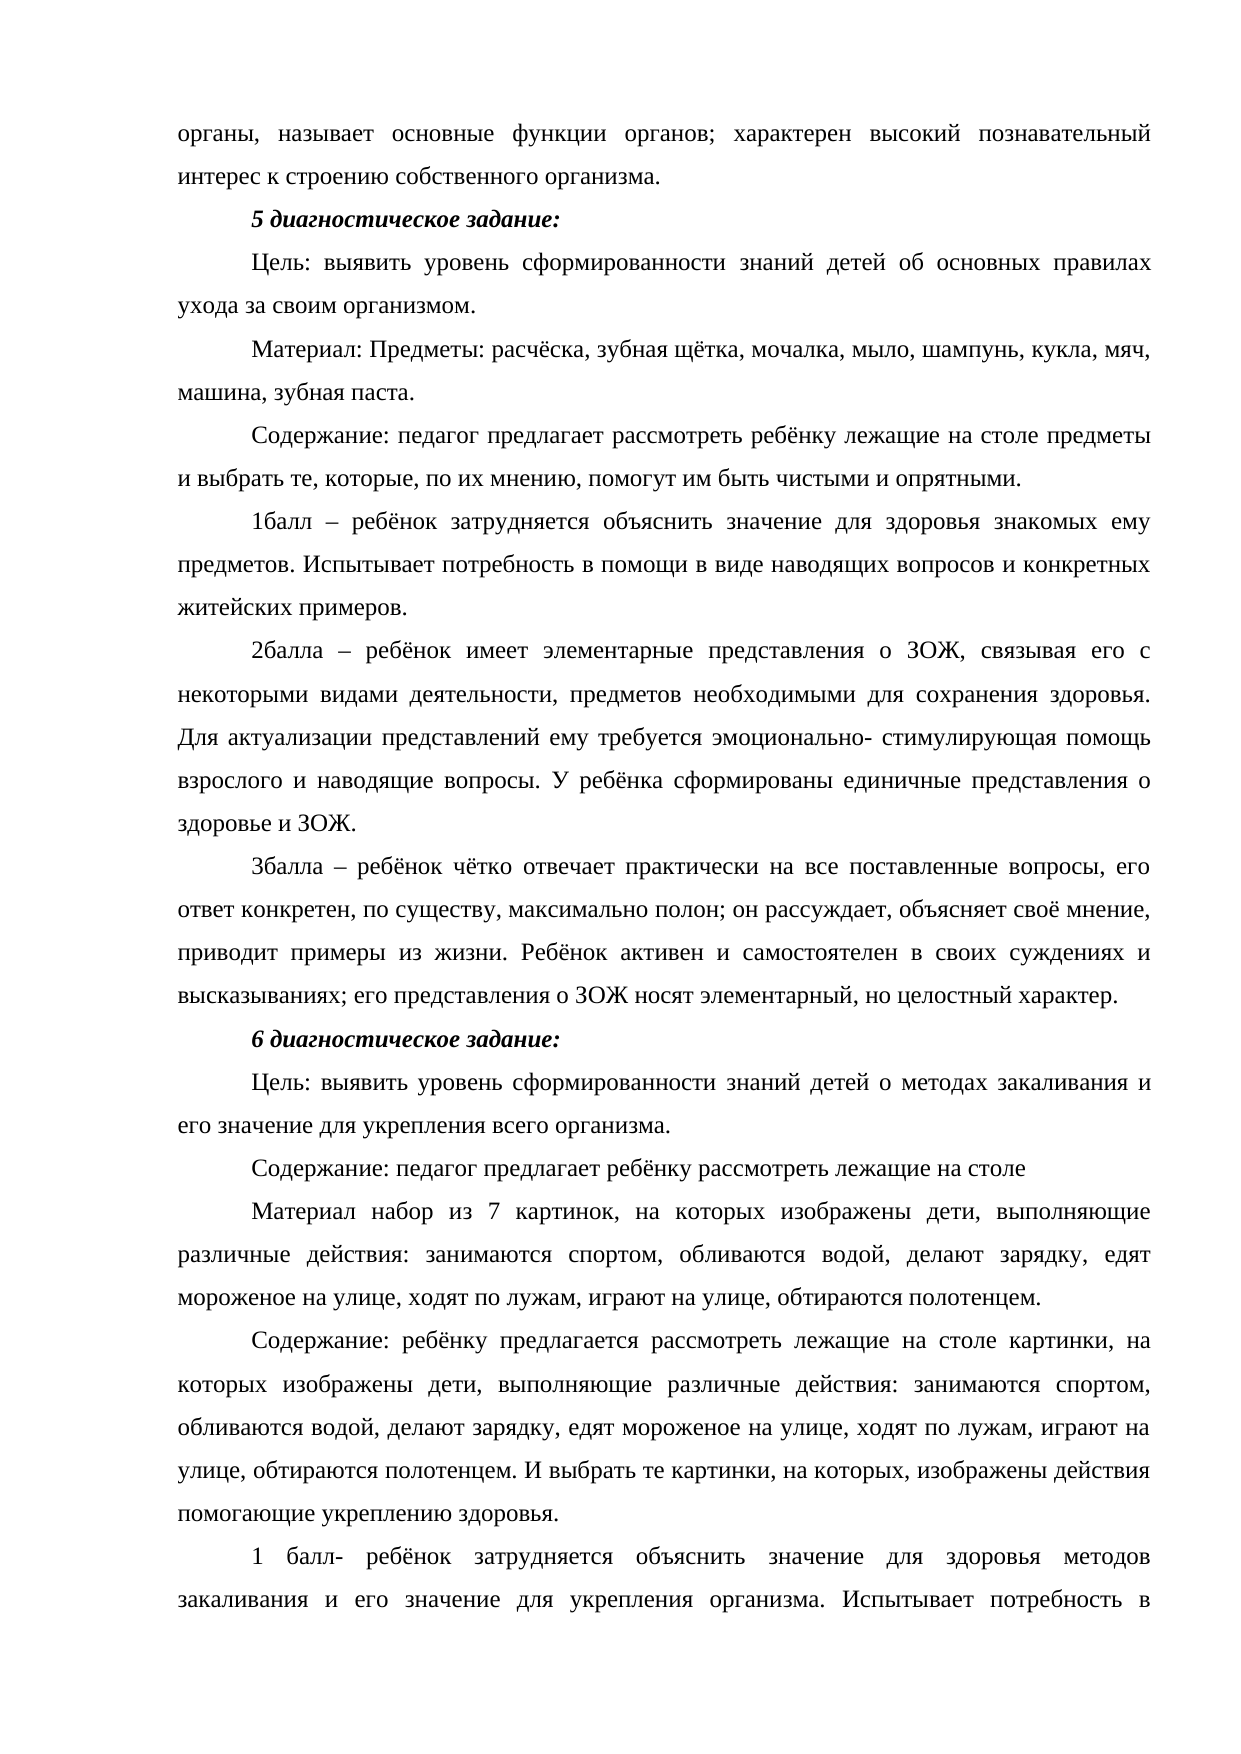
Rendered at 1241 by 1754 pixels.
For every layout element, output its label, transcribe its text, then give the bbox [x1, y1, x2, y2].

text 2балла – ребёнок имеет элементарные представления о ЗОЖ, связывая его с некоторыми видами деятельности, предметов необходимыми для сохранения здоровья. Для актуализации представлений ему требуется эмоционально- стимулирующая помощь взрослого и наводящие вопросы. У ребёнка сформированы единичные представления о здоровье и ЗОЖ. [177, 636, 1152, 837]
text Содержание: педагог предлагает ребёнку рассмотреть лежащие на столе [177, 1153, 1152, 1182]
text Содержание: ребёнку предлагается рассмотреть лежащие на столе картинки, на которых изображены дети, выполняющие различные действия: занимаются спортом, обливаются водой, делают зарядку, едят мороженое на улице, ходят по лужам, играют на улице, обтираются полотенцем. И выбрать те картинки, на которых, изображены действия помогающие укреплению здоровья. [177, 1326, 1152, 1527]
text Цель: выявить уровень сформированности знаний детей о методах закаливания и его значение для укрепления всего организма. [177, 1067, 1152, 1139]
text 1балл – ребёнок затрудняется объяснить значение для здоровья знакомых ему предметов. Испытывает потребность в помощи в виде наводящих вопросов и конкретных житейских примеров. [177, 506, 1152, 621]
text Цель: выявить уровень сформированности знаний детей об основных правилах ухода за своим организмом. [177, 247, 1152, 319]
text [177, 118, 1152, 190]
text Содержание: педагог предлагает рассмотреть ребёнку лежащие на столе предметы и выбрать те, которые, по их мнению, помогут им быть чистыми и опрятными. [177, 420, 1152, 492]
text Материал набор из 7 картинок, на которых изображены дети, выполняющие различные действия: занимаются спортом, обливаются водой, делают зарядку, едят мороженое на улице, ходят по лужам, играют на улице, обтираются полотенцем. [177, 1196, 1152, 1311]
text 5 диагностическое задание: [177, 204, 1152, 233]
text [177, 1541, 1152, 1613]
text 3балла – ребёнок чётко отвечает практически на все поставленные вопросы, его ответ конкретен, по существу, максимально полон; он рассуждает, объясняет своё мнение, приводит примеры из жизни. Ребёнок активен и самостоятелен в своих суждениях и высказываниях; его представления о ЗОЖ носят элементарный, но целостный характер. [177, 851, 1152, 1009]
text Материал: Предметы: расчёска, зубная щётка, мочалка, мыло, шампунь, кукла, мяч, машина, зубная паста. [177, 334, 1152, 406]
text 6 диагностическое задание: [177, 1024, 1152, 1052]
